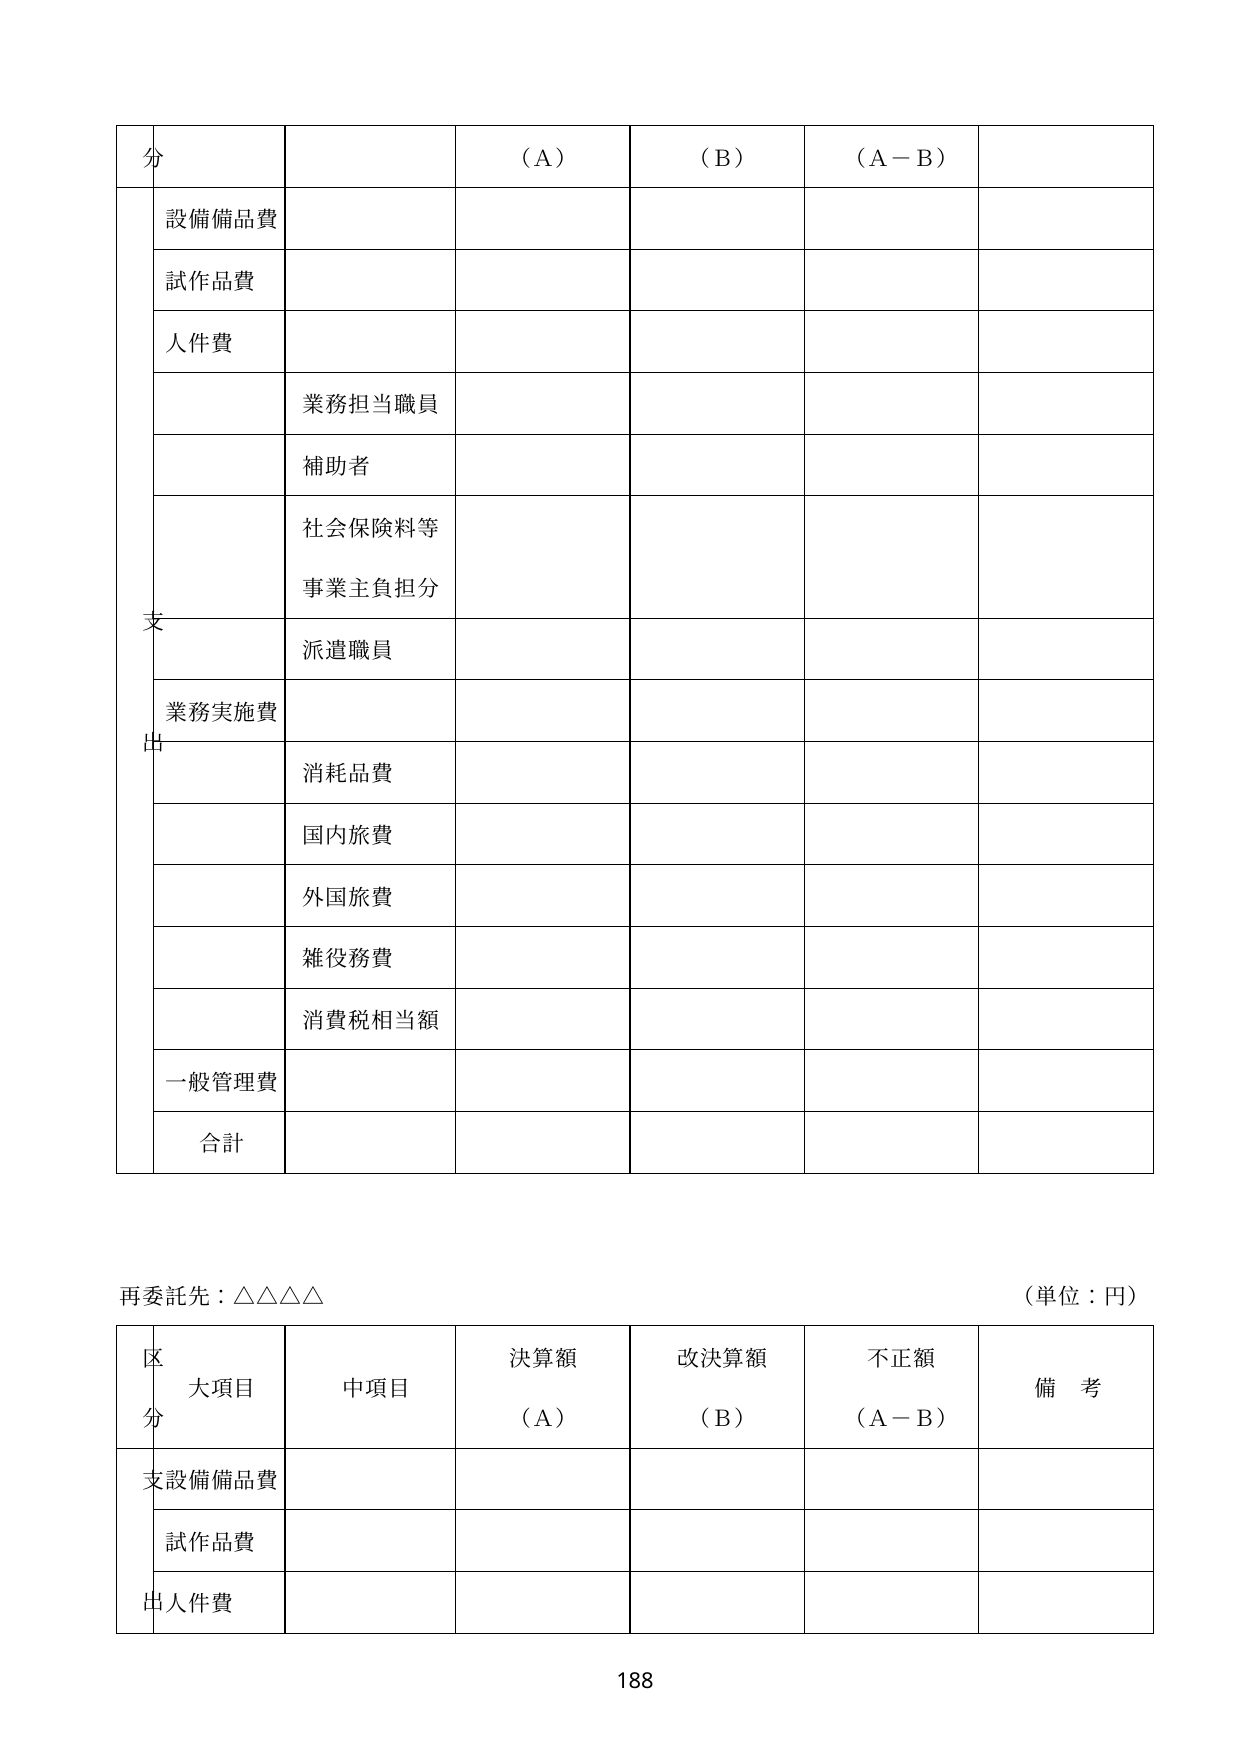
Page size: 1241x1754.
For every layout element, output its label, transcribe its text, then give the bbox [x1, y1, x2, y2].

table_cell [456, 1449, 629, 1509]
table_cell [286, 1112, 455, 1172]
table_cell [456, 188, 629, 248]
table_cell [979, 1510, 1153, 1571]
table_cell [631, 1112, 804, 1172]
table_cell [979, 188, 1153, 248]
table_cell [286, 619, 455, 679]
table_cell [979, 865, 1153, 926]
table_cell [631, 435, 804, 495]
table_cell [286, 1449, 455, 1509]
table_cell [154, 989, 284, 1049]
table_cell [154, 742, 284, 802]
text 再委託先：△△△△ （単位：円） [119, 1264, 1150, 1325]
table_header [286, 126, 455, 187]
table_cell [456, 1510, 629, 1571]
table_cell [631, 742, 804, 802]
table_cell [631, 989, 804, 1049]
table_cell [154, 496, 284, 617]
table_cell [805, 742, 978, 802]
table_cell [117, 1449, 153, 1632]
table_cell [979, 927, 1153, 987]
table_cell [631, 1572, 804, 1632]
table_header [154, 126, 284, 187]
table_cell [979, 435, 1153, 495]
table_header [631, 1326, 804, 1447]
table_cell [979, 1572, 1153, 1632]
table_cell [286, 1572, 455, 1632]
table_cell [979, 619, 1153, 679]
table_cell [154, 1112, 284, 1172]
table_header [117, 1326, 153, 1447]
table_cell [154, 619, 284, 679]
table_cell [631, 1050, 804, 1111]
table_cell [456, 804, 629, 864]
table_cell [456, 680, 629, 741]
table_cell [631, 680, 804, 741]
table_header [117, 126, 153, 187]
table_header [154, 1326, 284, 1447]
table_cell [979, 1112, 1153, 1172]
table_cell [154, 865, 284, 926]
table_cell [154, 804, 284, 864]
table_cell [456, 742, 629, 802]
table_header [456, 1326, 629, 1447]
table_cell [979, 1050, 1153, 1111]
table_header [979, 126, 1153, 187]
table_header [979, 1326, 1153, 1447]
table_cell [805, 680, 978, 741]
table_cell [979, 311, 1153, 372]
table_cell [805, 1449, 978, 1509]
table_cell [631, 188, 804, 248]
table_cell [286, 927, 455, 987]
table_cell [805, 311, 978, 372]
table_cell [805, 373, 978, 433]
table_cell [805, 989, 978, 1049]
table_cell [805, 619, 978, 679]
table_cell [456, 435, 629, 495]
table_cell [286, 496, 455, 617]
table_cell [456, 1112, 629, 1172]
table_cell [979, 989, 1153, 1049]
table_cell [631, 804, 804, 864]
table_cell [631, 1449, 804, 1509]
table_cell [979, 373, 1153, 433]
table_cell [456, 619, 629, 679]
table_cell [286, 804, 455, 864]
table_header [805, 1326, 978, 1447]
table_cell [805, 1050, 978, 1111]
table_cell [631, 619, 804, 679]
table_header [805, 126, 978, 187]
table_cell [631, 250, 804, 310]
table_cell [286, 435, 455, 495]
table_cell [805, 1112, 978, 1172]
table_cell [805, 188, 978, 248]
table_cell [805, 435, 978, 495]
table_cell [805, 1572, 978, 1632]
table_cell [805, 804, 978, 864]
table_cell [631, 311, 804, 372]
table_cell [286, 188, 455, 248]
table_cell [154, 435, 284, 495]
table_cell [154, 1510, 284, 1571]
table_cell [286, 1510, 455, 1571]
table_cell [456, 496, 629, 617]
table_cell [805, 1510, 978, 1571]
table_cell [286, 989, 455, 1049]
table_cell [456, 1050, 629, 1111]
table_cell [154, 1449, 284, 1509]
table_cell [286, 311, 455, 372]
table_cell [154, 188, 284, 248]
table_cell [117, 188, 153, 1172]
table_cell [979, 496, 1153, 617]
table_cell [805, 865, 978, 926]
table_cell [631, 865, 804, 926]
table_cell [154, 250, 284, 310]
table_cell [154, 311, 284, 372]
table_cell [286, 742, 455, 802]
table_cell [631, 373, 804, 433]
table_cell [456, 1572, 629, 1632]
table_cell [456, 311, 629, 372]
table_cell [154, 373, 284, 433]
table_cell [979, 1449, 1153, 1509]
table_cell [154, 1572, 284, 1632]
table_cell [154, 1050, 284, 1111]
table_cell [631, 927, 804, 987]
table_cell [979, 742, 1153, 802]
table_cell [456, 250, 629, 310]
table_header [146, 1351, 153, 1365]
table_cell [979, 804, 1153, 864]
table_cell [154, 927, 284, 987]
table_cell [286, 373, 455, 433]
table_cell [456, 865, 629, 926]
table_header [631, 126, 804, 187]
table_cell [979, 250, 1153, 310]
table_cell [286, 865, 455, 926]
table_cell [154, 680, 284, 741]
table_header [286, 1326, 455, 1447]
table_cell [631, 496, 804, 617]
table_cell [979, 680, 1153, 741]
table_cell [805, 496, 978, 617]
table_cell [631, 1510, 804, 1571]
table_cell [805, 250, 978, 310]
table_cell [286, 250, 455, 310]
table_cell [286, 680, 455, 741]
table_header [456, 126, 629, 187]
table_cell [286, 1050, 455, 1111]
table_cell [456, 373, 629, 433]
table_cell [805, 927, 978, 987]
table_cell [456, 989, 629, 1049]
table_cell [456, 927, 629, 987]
